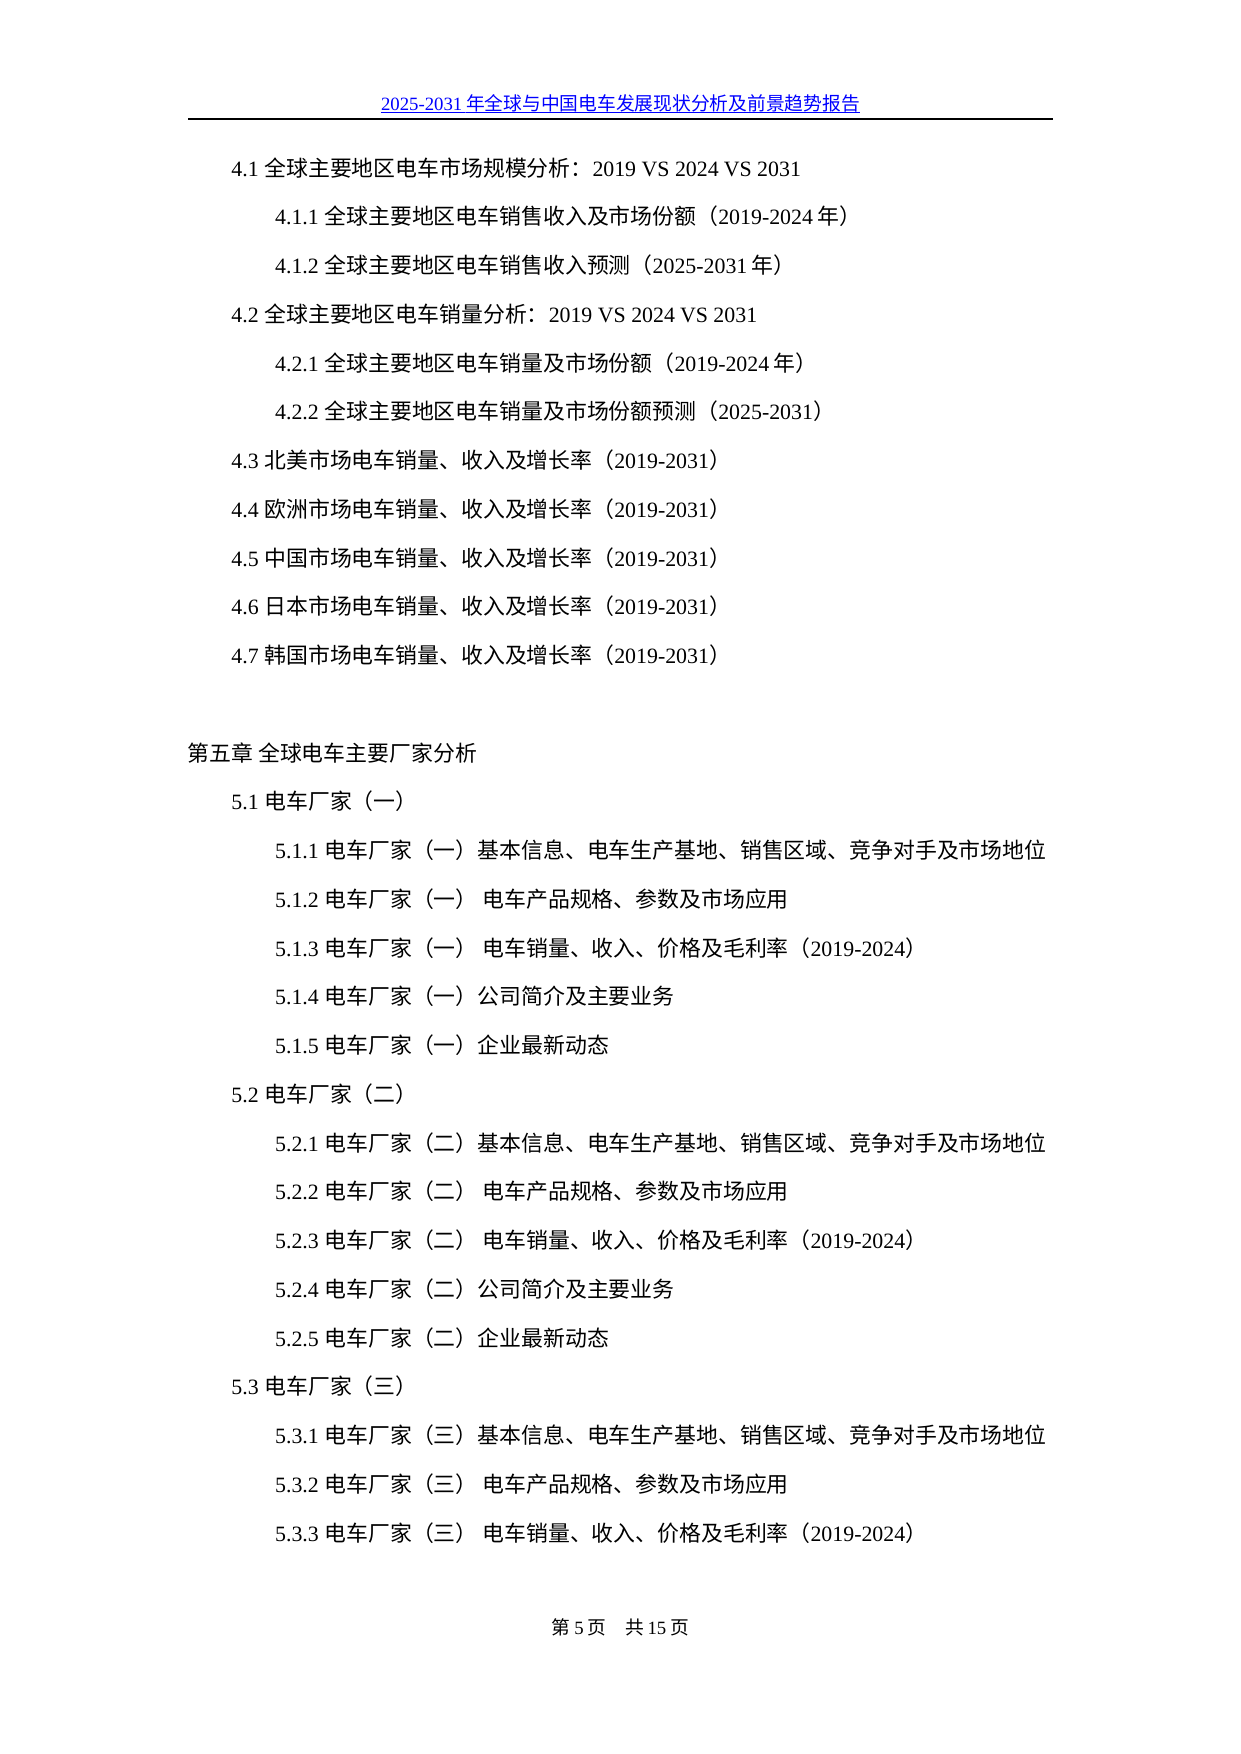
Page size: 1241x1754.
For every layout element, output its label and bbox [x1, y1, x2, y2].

text [187, 150, 1053, 1548]
